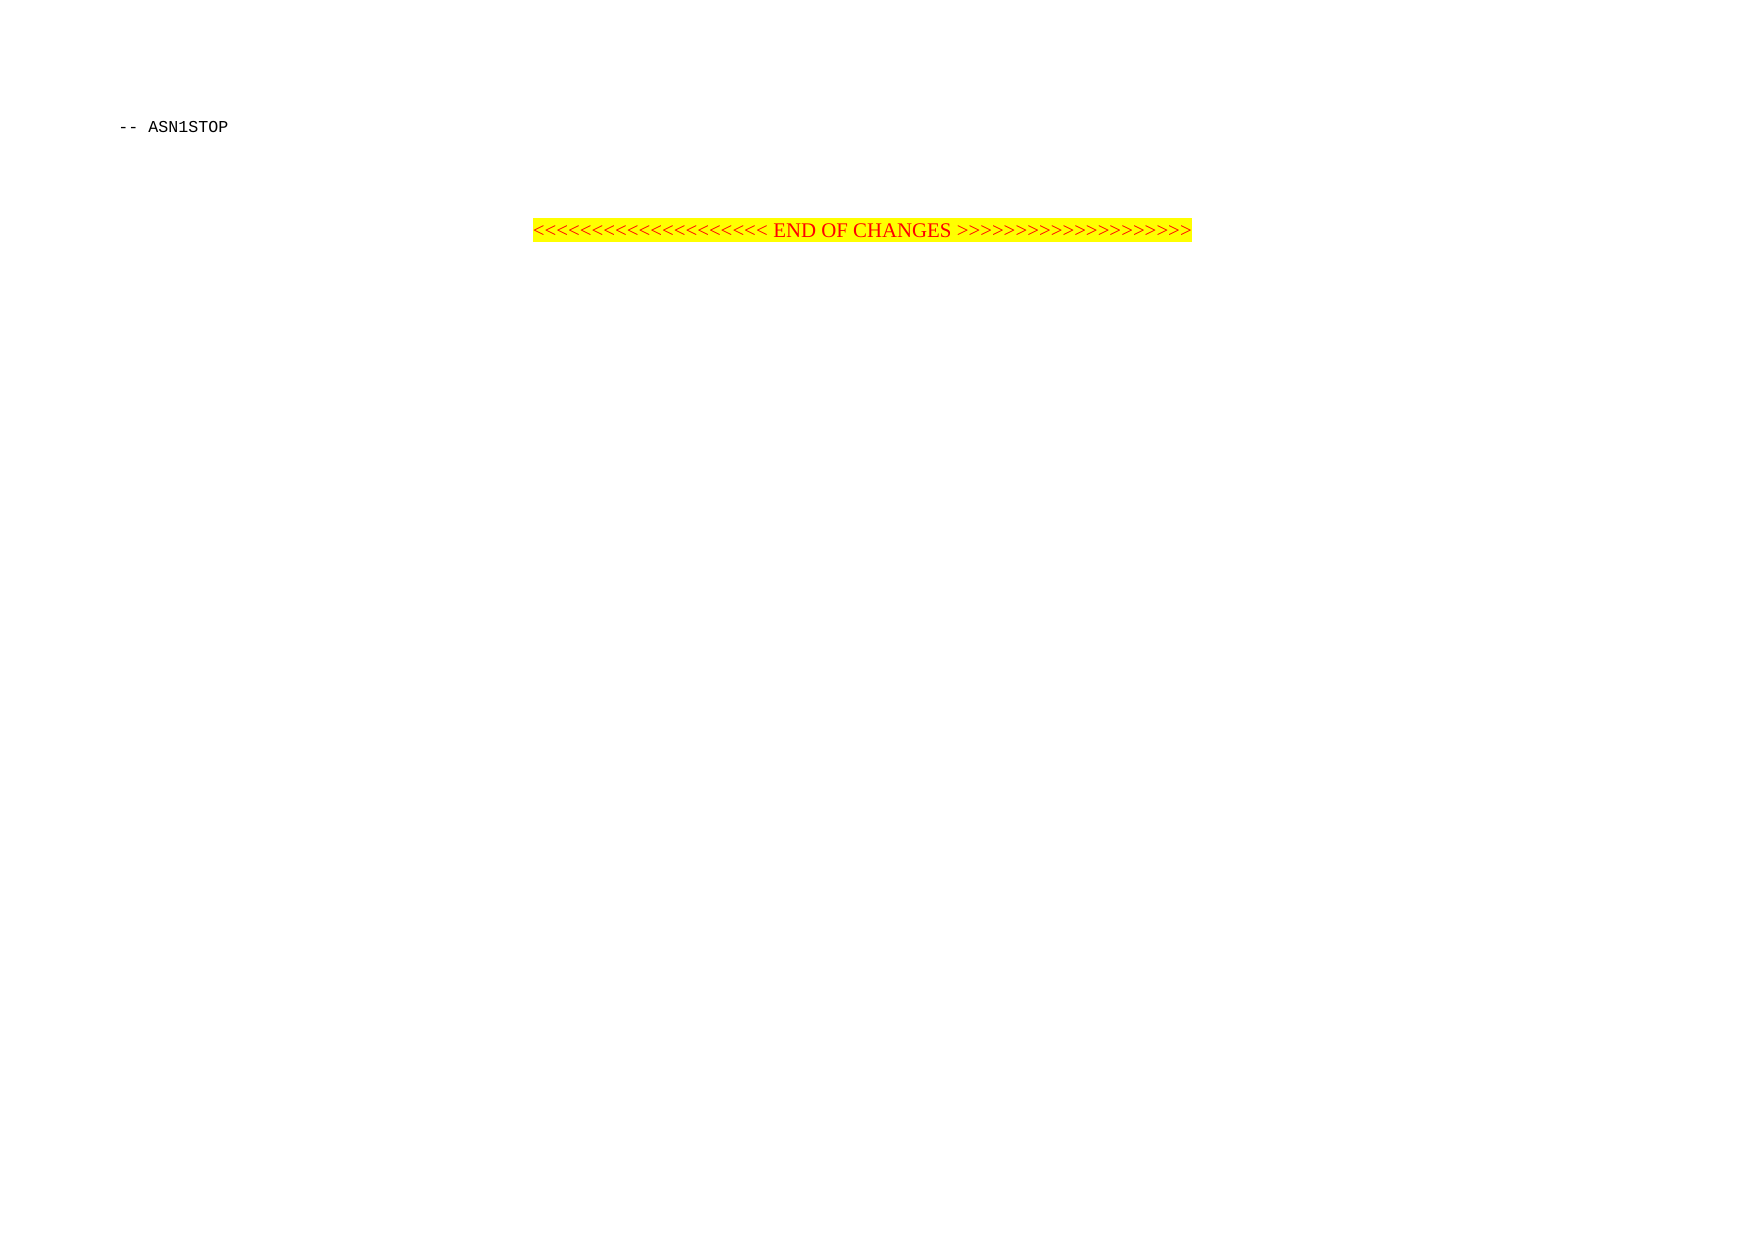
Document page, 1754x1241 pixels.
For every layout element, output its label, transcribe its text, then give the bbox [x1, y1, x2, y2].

text <<<<<<<<<<<<<<<<<<<< END OF CHANGES >>>>>>>>>>>>>>>>>>>> [118, 217, 1606, 242]
text -- ASN1STOP [118, 118, 1606, 137]
